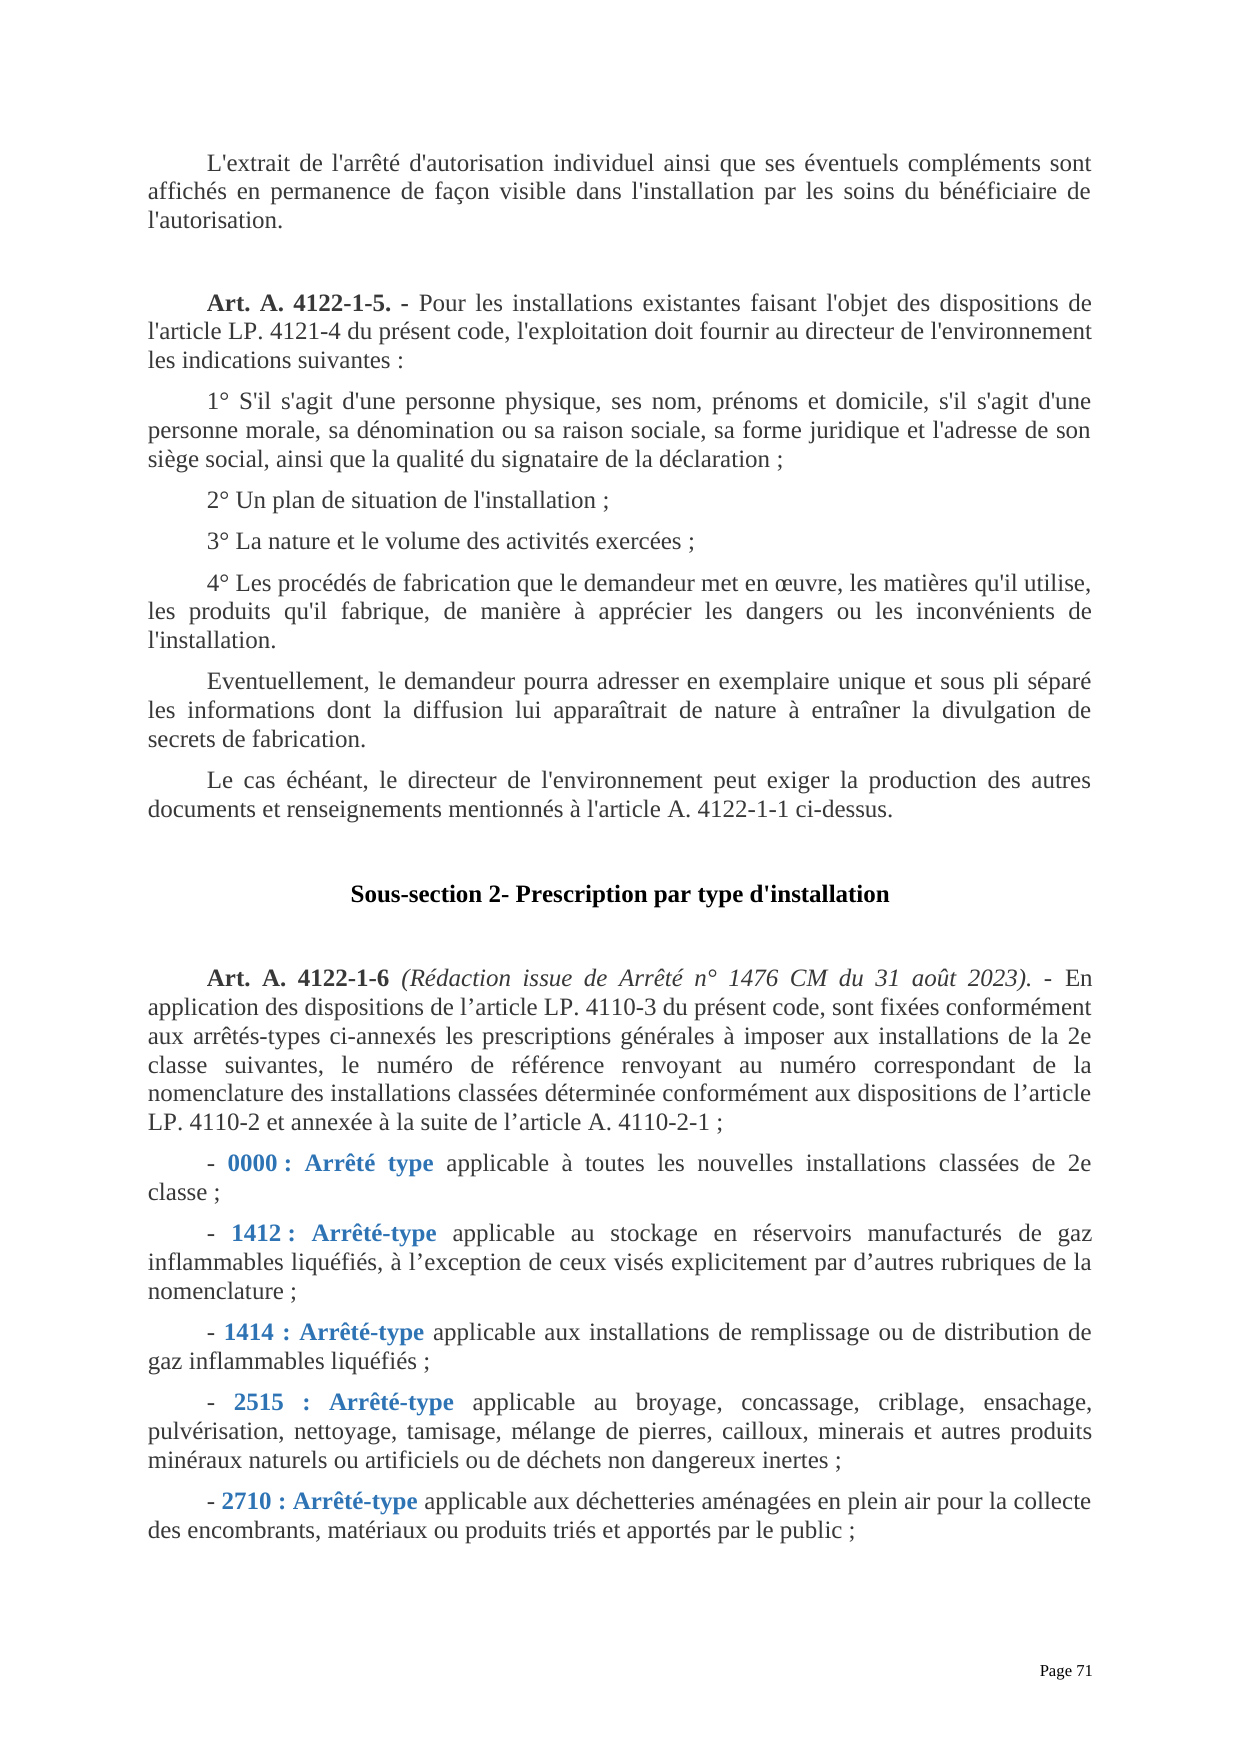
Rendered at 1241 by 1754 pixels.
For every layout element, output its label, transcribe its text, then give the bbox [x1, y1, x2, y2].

text - 2515 : Arrêté-type applicable au broyage, concassage, criblage, ensachage, pulvérisation, nettoyage, tamisage, mélange de pierres, cailloux, minerais et autres produits minéraux naturels ou artificiels ou de déchets non dangereux inertes ; [148, 1387, 1093, 1473]
text Eventuellement, le demandeur pourra adresser en exemplaire unique et sous pli séparé les informations dont la diffusion lui apparaîtrait de nature à entraîner la divulgation de secrets de fabrication. [148, 666, 1093, 753]
text 1° S'il s'agit d'une personne physique, ses nom, prénoms et domicile, s'il s'agit d'une personne morale, sa dénomination ou sa raison sociale, sa forme juridique et l'adresse de son siège social, ainsi que la qualité du signataire de la déclaration ; [148, 386, 1093, 473]
text L'extrait de l'arrêté d'autorisation individuel ainsi que ses éventuels compléments sont affichés en permanence de façon visible dans l'installation par les soins du bénéficiaire de l'autorisation. [148, 148, 1093, 234]
text 3° La nature et le volume des activités exercées ; [148, 526, 1093, 555]
text - 1414 : Arrêté-type applicable aux installations de remplissage ou de distribution de gaz inflammables liquéfiés ; [148, 1317, 1093, 1375]
text - 0000 : Arrêté type applicable à toutes les nouvelles installations classées de 2e classe ; [148, 1148, 1093, 1206]
subtitle Sous-section 2- Prescription par type d'installation [148, 879, 1093, 907]
text Art. A. 4122-1-5. - Pour les installations existantes faisant l'objet des dispositions de l'article LP. 4121-4 du présent code, l'exploitation doit fournir au directeur de l'environnement les indications suivantes : [148, 288, 1093, 374]
text Le cas échéant, le directeur de l'environnement peut exiger la production des autres documents et renseignements mentionnés à l'article A. 4122-1-1 ci-dessus. [148, 765, 1093, 823]
text 4° Les procédés de fabrication que le demandeur met en œuvre, les matières qu'il utilise, les produits qu'il fabrique, de manière à apprécier les dangers ou les inconvénients de l'installation. [148, 568, 1093, 654]
text - 2710 : Arrêté-type applicable aux déchetteries aménagées en plein air pour la collecte des encombrants, matériaux ou produits triés et apportés par le public ; [148, 1486, 1093, 1543]
text Art. A. 4122-1-6 (Rédaction issue de Arrêté n° 1476 CM du 31 août 2023). - En application des dispositions de l’article LP. 4110-3 du présent code, sont fixées conformément aux arrêtés-types ci-annexés les prescriptions générales à imposer aux installations de la 2e classe suivantes, le numéro de référence renvoyant au numéro correspondant de la nomenclature des installations classées déterminée conformément aux dispositions de l’article LP. 4110-2 et annexée à la suite de l’article A. 4110-2-1 ; [148, 963, 1093, 1136]
text 2° Un plan de situation de l'installation ; [148, 485, 1093, 514]
text - 1412 : Arrêté-type applicable au stockage en réservoirs manufacturés de gaz inflammables liquéfiés, à l’exception de ceux visés explicitement par d’autres rubriques de la nomenclature ; [148, 1218, 1093, 1305]
